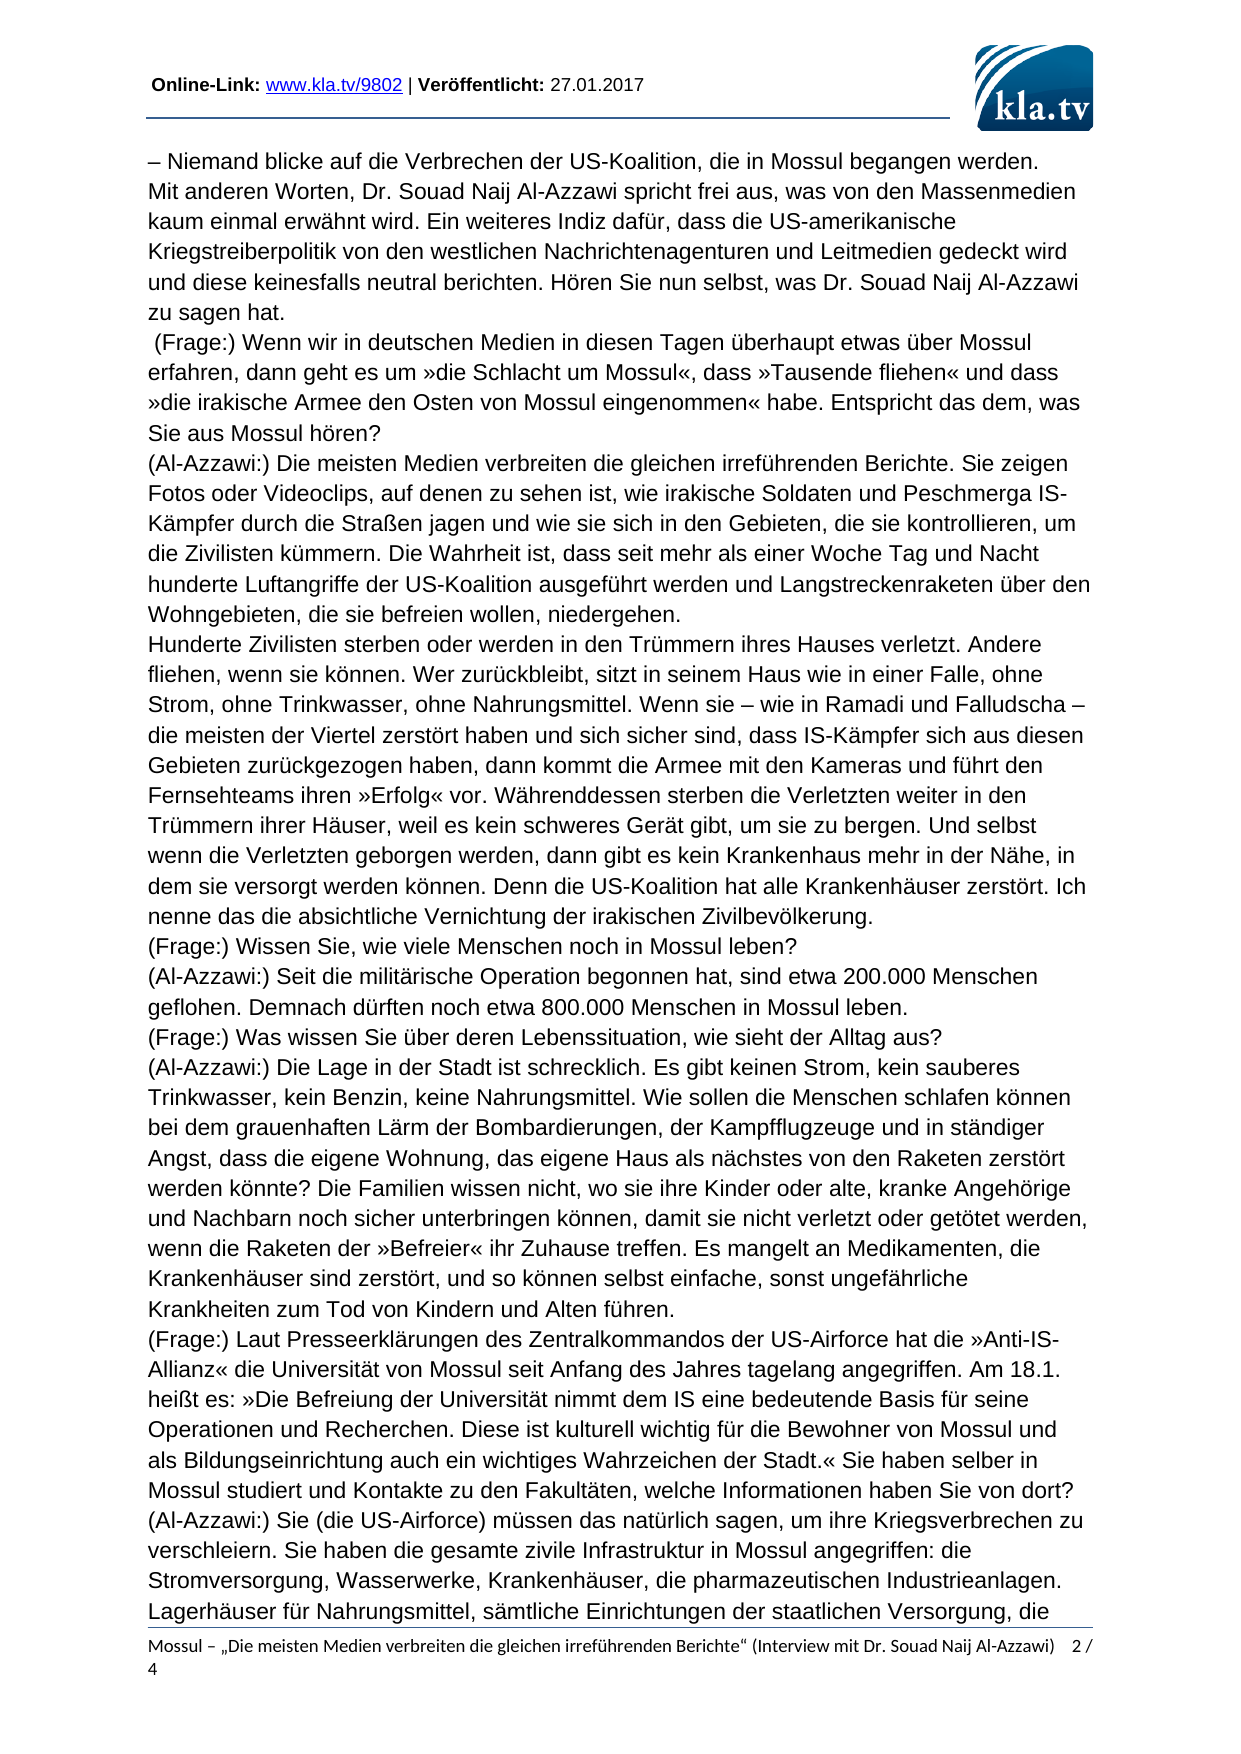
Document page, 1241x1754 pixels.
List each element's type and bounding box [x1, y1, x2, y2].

text [148, 148, 1093, 1624]
